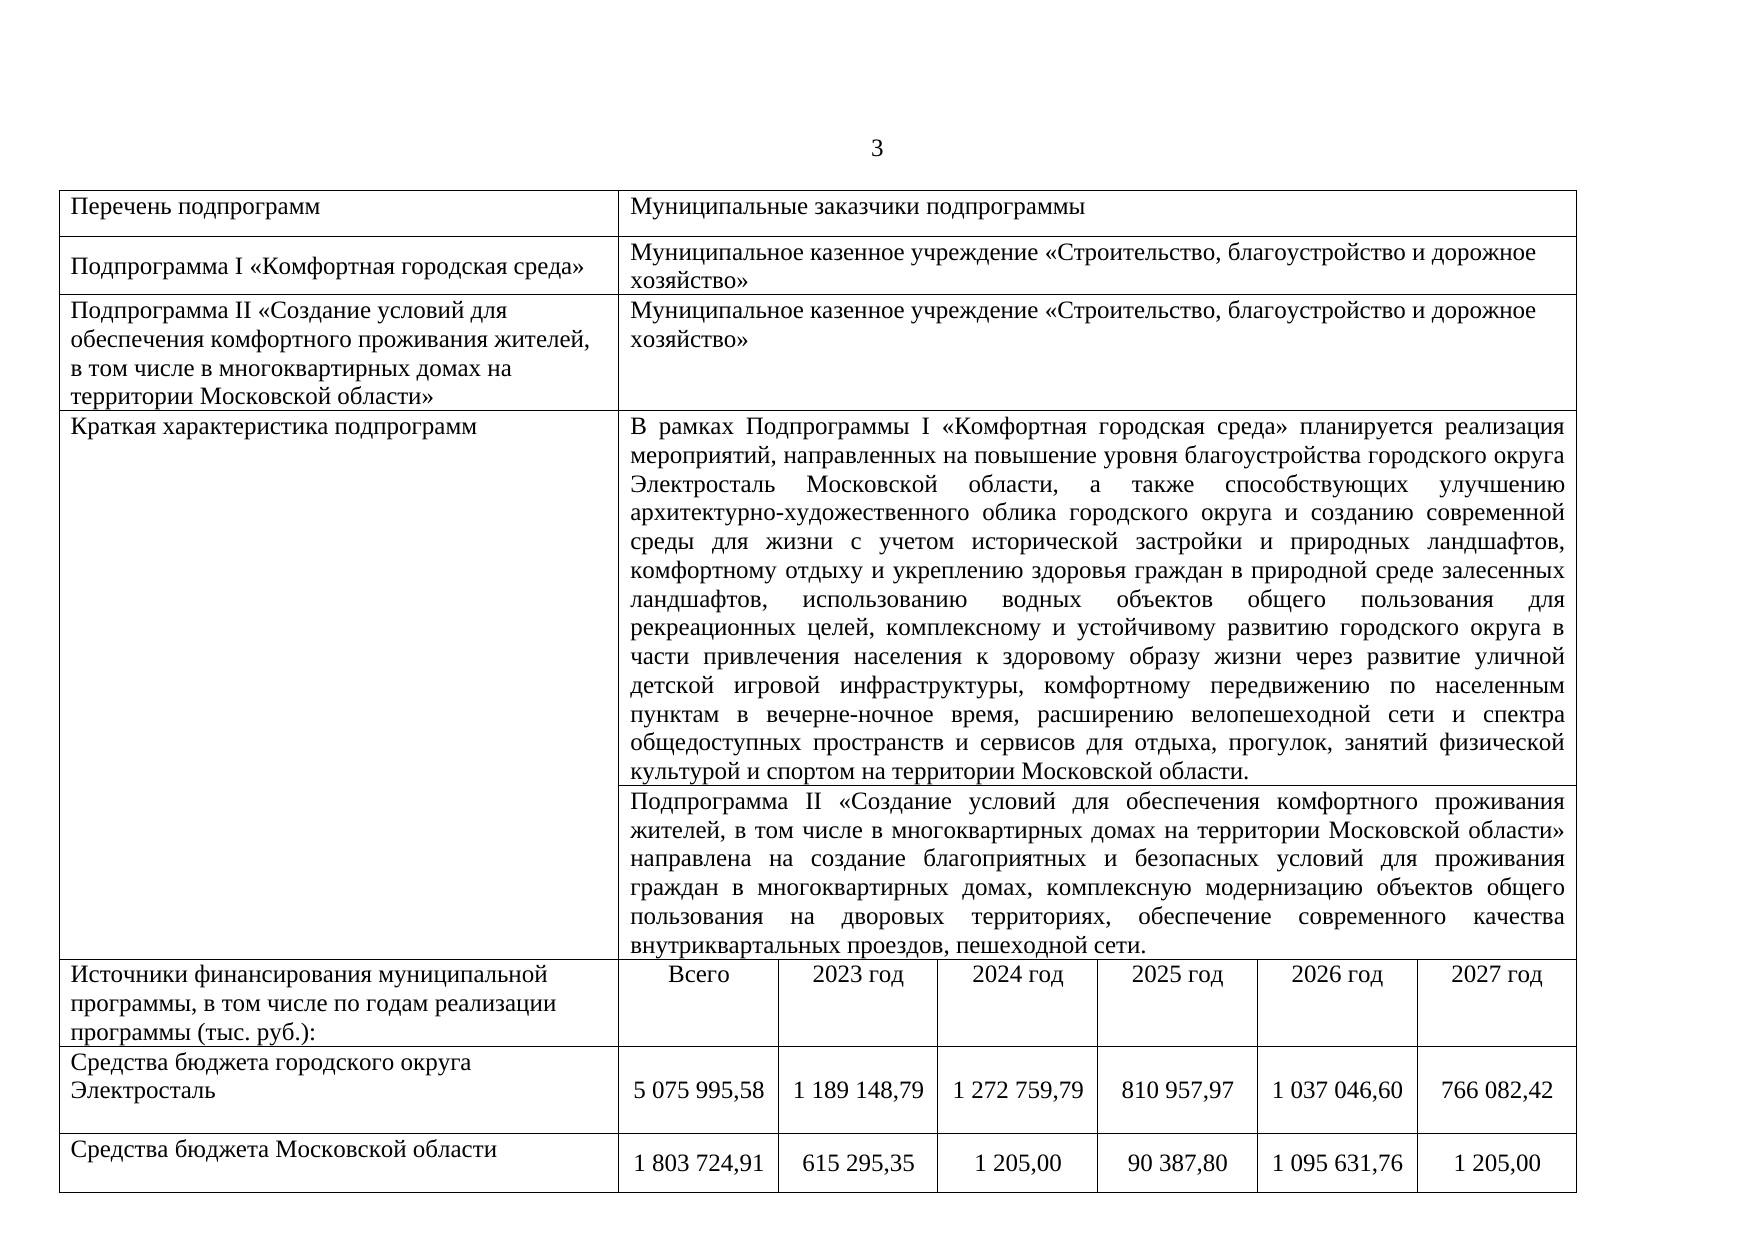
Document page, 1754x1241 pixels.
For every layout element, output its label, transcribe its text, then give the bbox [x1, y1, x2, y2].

table_cell 2023 год [779, 960, 937, 1046]
table_cell 1 037 046,60 [1258, 1047, 1417, 1133]
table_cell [619, 237, 1576, 294]
table_cell Муниципальное казенное учреждение «Строительство, благоустройство и дорожное хозяйство» [619, 295, 1576, 410]
table_cell 766 082,42 [1418, 1047, 1576, 1133]
table_cell Всего [619, 960, 778, 1046]
table_cell Источники финансирования муниципальной программы, в том числе по годам реализации программы (тыс. руб.): [60, 960, 618, 1046]
table_cell Перечень подпрограмм [60, 191, 618, 236]
table_cell 615 295,35 [779, 1134, 937, 1192]
table_cell 1 272 759,79 [938, 1047, 1097, 1133]
table_cell 2024 год [938, 960, 1097, 1046]
table_cell Средства бюджета Московской области [60, 1134, 618, 1192]
table_cell 1 205,00 [938, 1134, 1097, 1192]
table_cell Подпрограмма II «Создание условий для обеспечения комфортного проживания жителей, в том числе в многоквартирных домах на территории Московской области» направлена на создание благоприятных и безопасных условий для проживания граждан в многоквартирных домах, комплексную модернизацию объектов общего пользования на дворовых территориях, обеспечение современного качества внутриквартальных проездов, пешеходной сети. [619, 786, 1576, 958]
table_cell Муниципальные заказчики подпрограммы [619, 191, 1576, 236]
table_cell 2026 год [1258, 960, 1417, 1046]
table_cell 2025 год [1098, 960, 1257, 1046]
table_cell Средства бюджета городского округа Электросталь [60, 1047, 618, 1133]
table_cell 1 205,00 [1418, 1134, 1576, 1192]
table_cell 1 189 148,79 [779, 1047, 937, 1133]
table_cell Краткая характеристика подпрограмм [60, 411, 618, 958]
table_cell В рамках Подпрограммы I «Комфортная городская среда» планируется реализация мероприятий, направленных на повышение уровня благоустройства городского округа Электросталь Московской области, а также способствующих улучшению архитектурно-художественного облика городского округа и созданию современной среды для жизни с учетом исторической застройки и природных ландшафтов, комфортному отдыху и укреплению здоровья граждан в природной среде залесенных ландшафтов, использованию водных объектов общего пользования для рекреационных целей, комплексному и устойчивому развитию городского округа в части привлечения населения к здоровому образу жизни через развитие уличной детской игровой инфраструктуры, комфортному передвижению по населенным пунктам в вечерне-ночное время, расширению велопешеходной сети и спектра общедоступных пространств и сервисов для отдыха, прогулок, занятий физической культурой и спортом на территории Московской области. [619, 411, 1576, 785]
table_cell 810 957,97 [1098, 1047, 1257, 1133]
table_cell 2027 год [1418, 960, 1576, 1046]
table_cell 1 803 724,91 [619, 1134, 778, 1192]
table_cell 1 095 631,76 [1258, 1134, 1417, 1192]
table_cell Подпрограмма I «Комфортная городская среда» [60, 237, 618, 294]
table_cell 90 387,80 [1098, 1134, 1257, 1192]
table_cell 5 075 995,58 [619, 1047, 778, 1133]
table_cell Подпрограмма II «Создание условий для обеспечения комфортного проживания жителей, в том числе в многоквартирных домах на территории Московской области» [60, 295, 618, 410]
